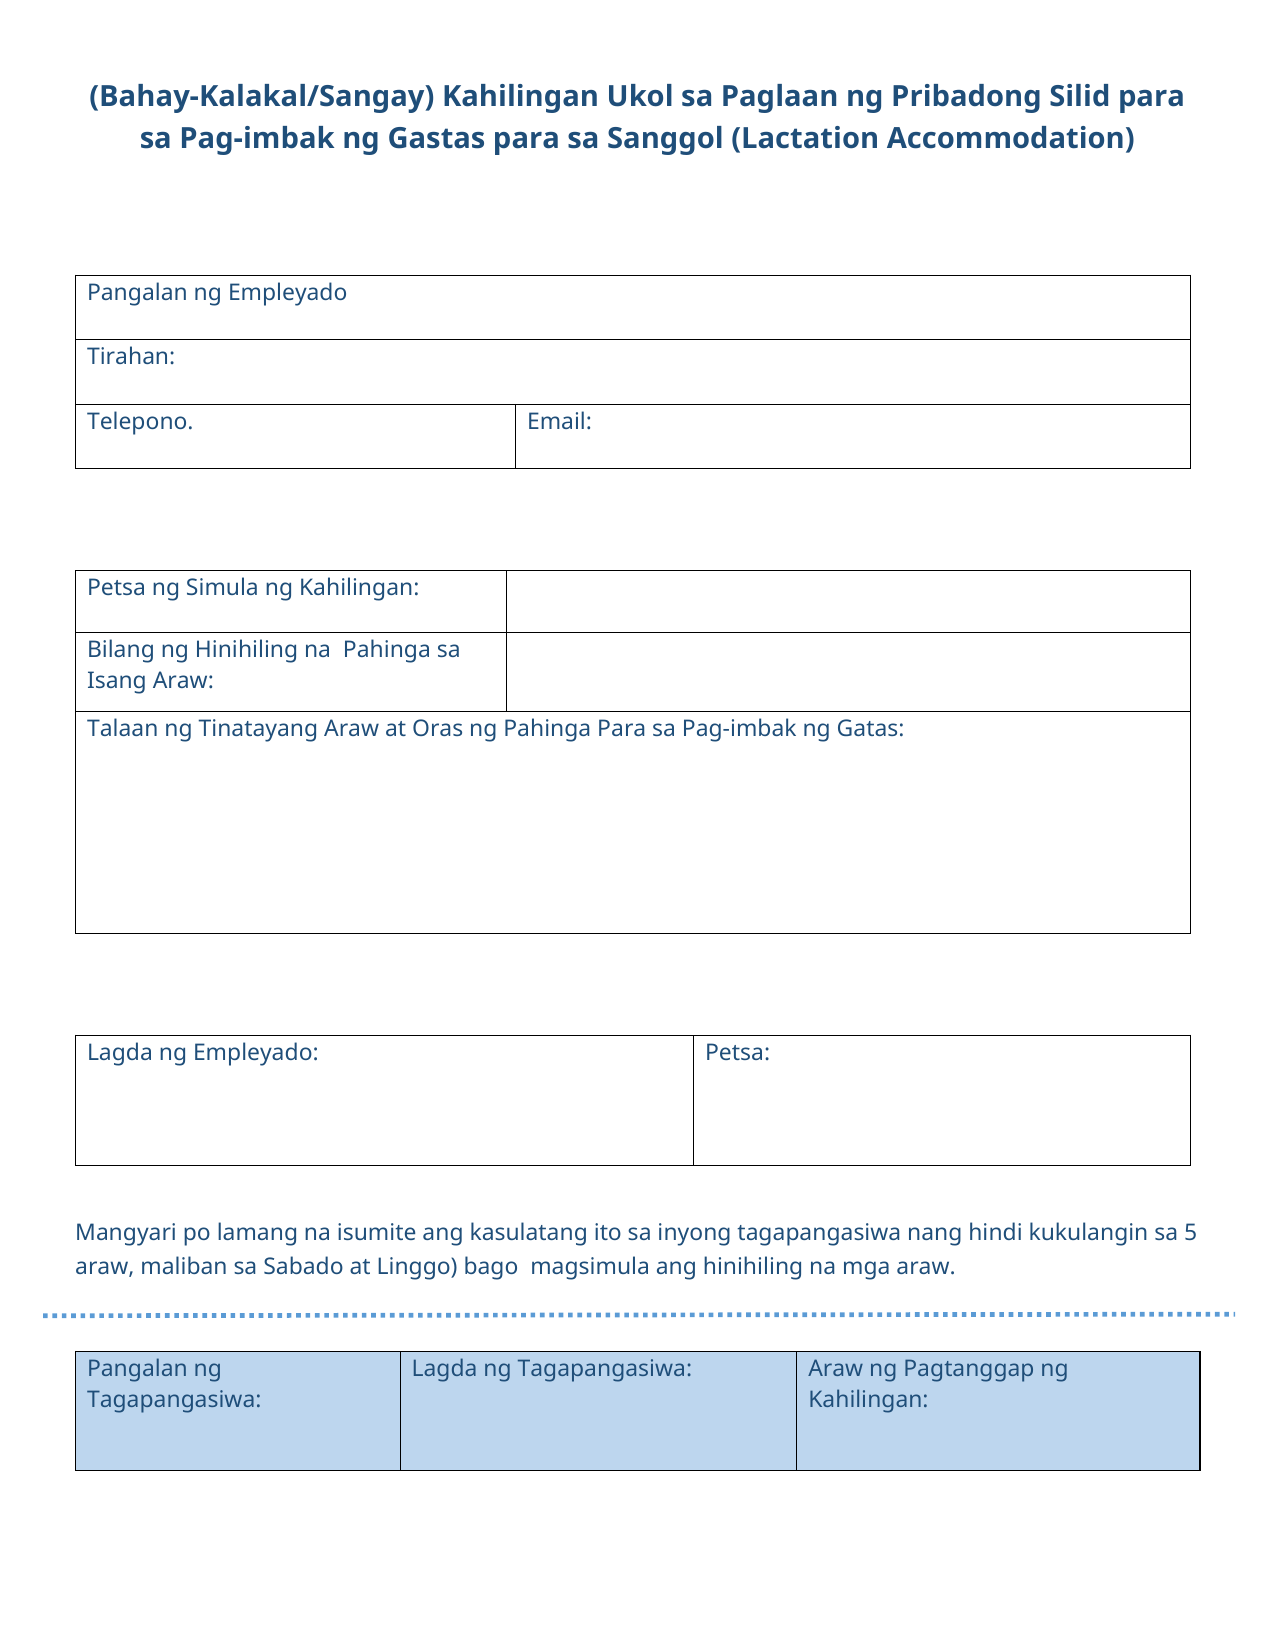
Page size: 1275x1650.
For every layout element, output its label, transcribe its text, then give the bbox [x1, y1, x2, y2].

table_cell Talaan ng Tinatayang Araw at Oras ng Pahinga Para sa Pag-imbak ng Gatas: [76, 712, 1190, 933]
table_header Pangalan ng Empleyado [76, 276, 1190, 339]
table_header [507, 571, 1190, 632]
table_header Lagda ng Empleyado: [76, 1036, 693, 1165]
text (Bahay-Kalakal/Sangay) Kahilingan Ukol sa Paglaan ng Pribadong Silid para sa Pag-imbak ng Gastas para sa Sanggol (Lactation Accommodation) [75, 75, 1200, 157]
table_cell Email: [516, 405, 1190, 468]
table_cell Telepono. [76, 405, 515, 468]
table_cell Bilang ng Hinihiling na Pahinga sa Isang Araw: [76, 633, 506, 711]
table_header Petsa: [694, 1036, 1190, 1165]
table_header Lagda ng Tagapangasiwa: [401, 1352, 796, 1470]
table_cell [507, 633, 1190, 711]
text Mangyari po lamang na isumite ang kasulatang ito sa inyong tagapangasiwa nang hindi kukulangin sa 5 araw, maliban sa Sabado at Linggo) bago magsimula ang hinihiling na mga araw. [75, 1216, 1200, 1281]
table_header Pangalan ng Tagapangasiwa: [76, 1352, 400, 1470]
table_header Petsa ng Simula ng Kahilingan: [76, 571, 506, 632]
table_header Araw ng Pagtanggap ng Kahilingan: [797, 1352, 1199, 1470]
table_cell Tirahan: [76, 340, 1190, 404]
